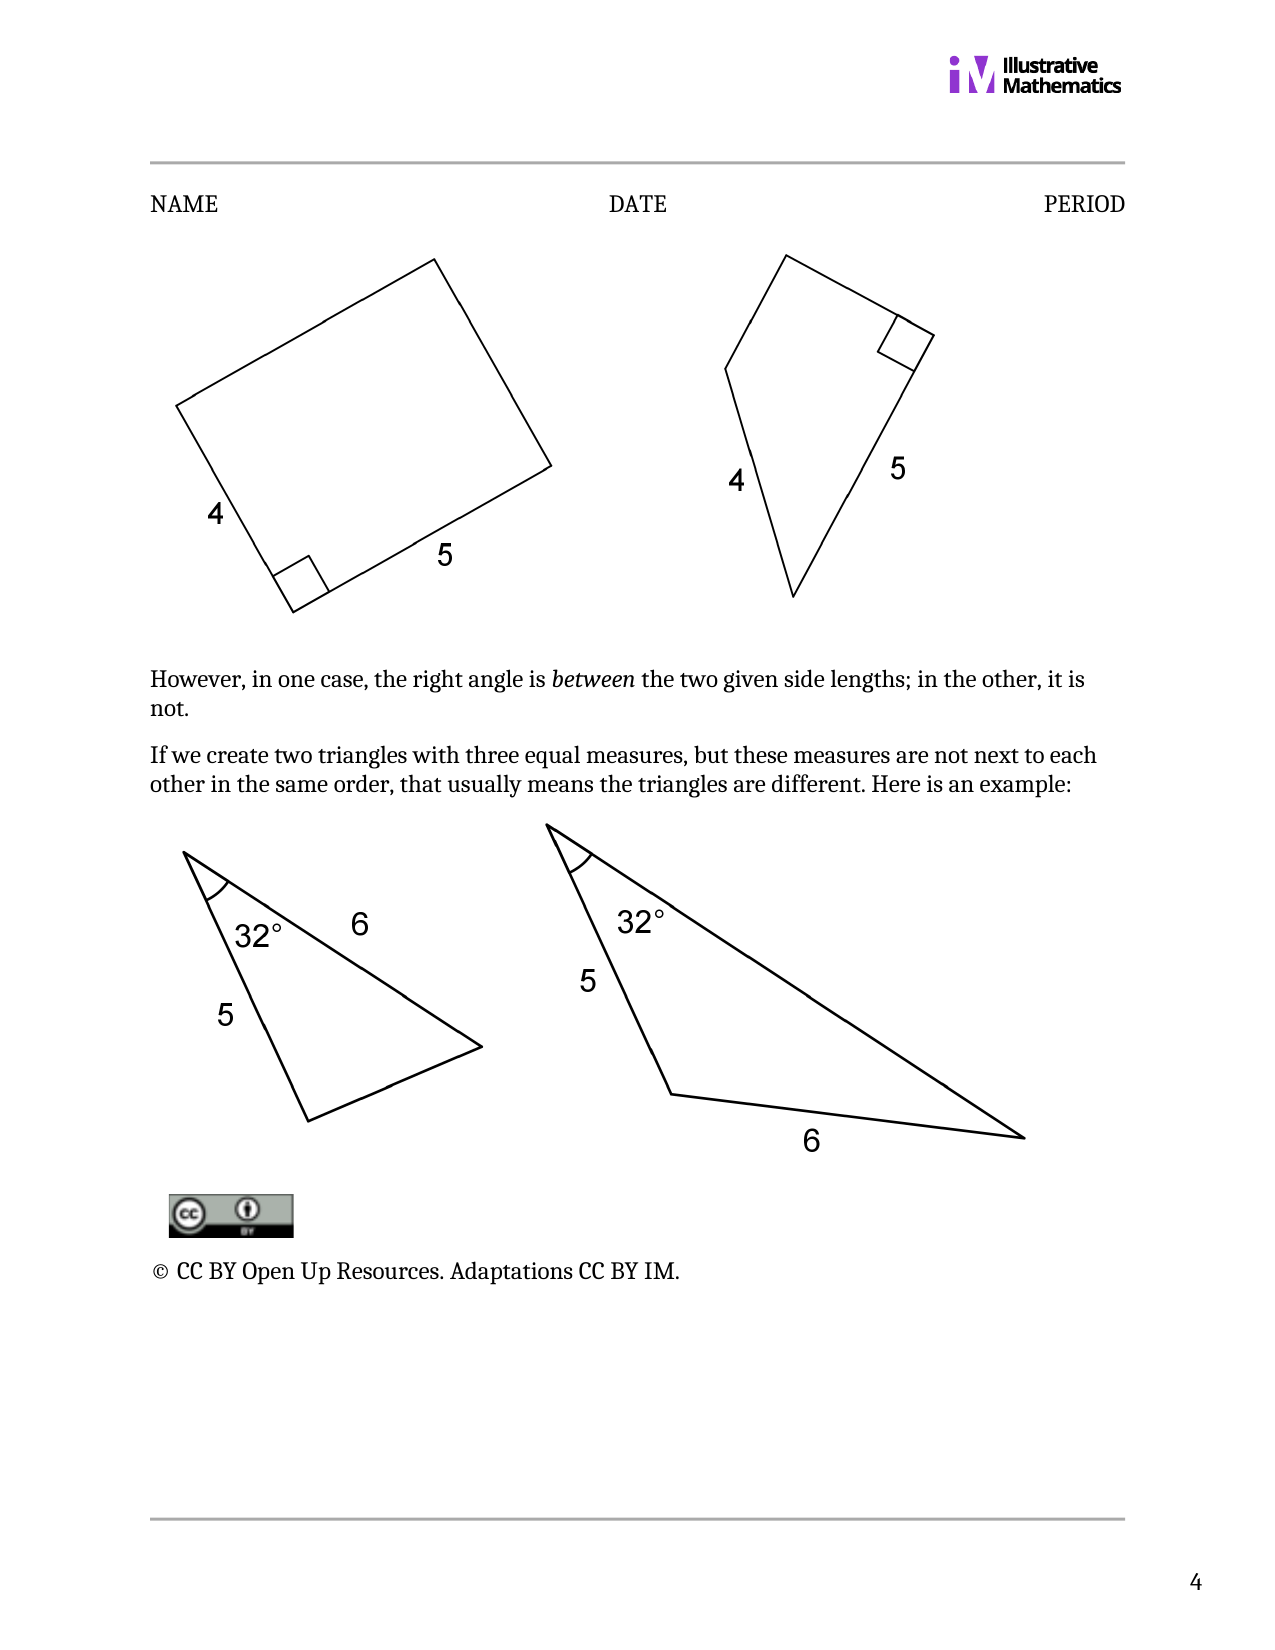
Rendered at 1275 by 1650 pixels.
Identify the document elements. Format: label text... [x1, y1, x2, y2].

picture [168, 817, 1039, 1176]
text If we create two triangles with three equal measures, but these measures are not next to each other in the same order, that usually means the triangles are different. Here is an example: [150, 741, 1125, 798]
picture [949, 55, 1121, 93]
picture [168, 1194, 294, 1238]
picture [168, 247, 944, 618]
text © CC BY Open Up Resources. Adaptations CC BY IM. [150, 1257, 1125, 1285]
text However, in one case, the right angle is between the two given side lengths; in the other, it is not. [150, 636, 1125, 722]
